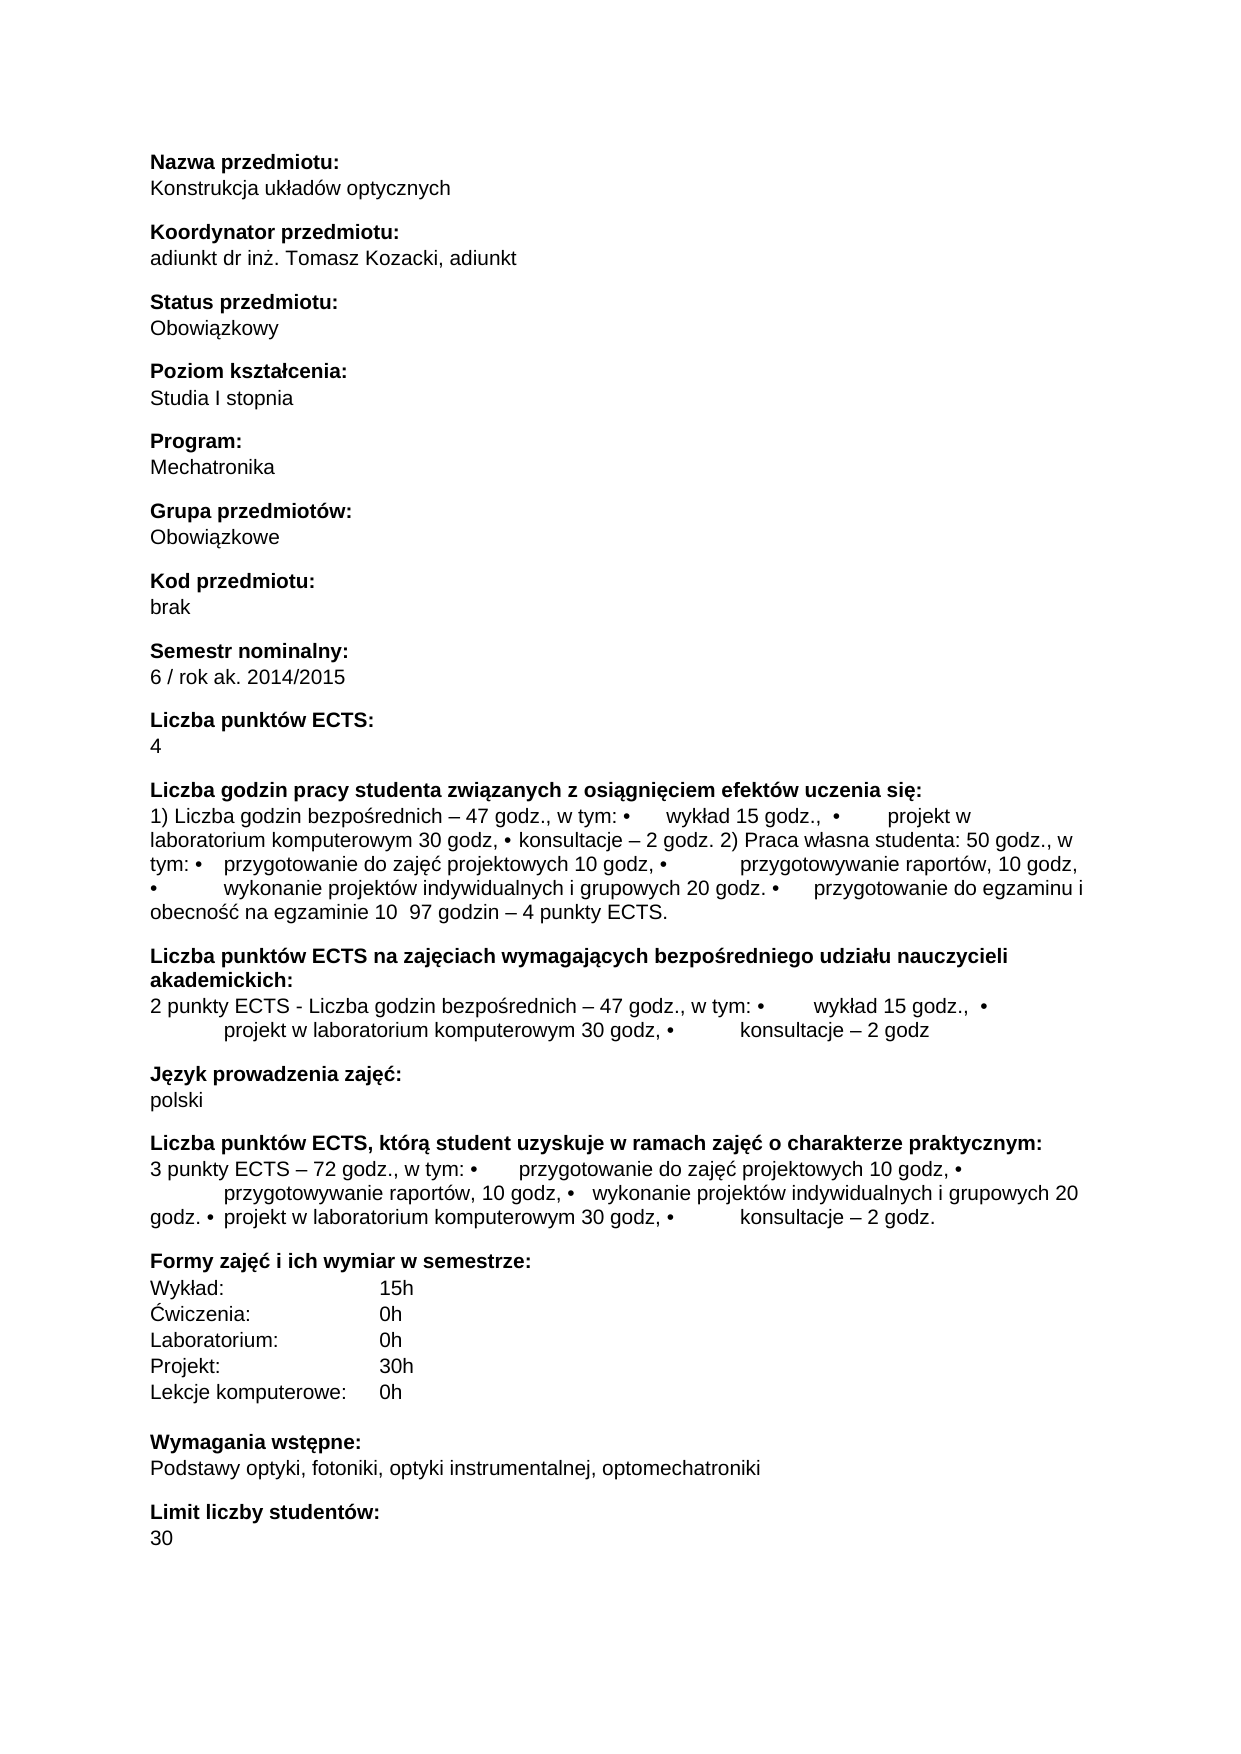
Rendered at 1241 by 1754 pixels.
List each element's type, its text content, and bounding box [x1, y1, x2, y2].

table_cell 0h [369, 1378, 597, 1404]
text 3 punkty ECTS – 72 godz., w tym: • przygotowanie do zajęć projektowych 10 godz, • przygotowywanie raportów, 10 godz, • wykonanie projektów indywidualnych i grupowych 20 godz. • projekt w laboratorium komputerowym 30 godz, • konsultacje – 2 godz. [150, 1157, 1090, 1229]
text Status przedmiotu: [150, 289, 1090, 313]
table_cell Ćwiczenia: [140, 1302, 367, 1326]
text Grupa przedmiotów: [150, 499, 1090, 523]
text Mechatronika [150, 455, 1090, 479]
text Liczba godzin pracy studenta związanych z osiągnięciem efektów uczenia się: [150, 778, 1090, 802]
table_cell 0h [369, 1300, 597, 1326]
text Liczba punktów ECTS: [150, 708, 1090, 732]
text Koordynator przedmiotu: [150, 220, 1090, 244]
text Obowiązkowe [150, 525, 1090, 549]
text Konstrukcja układów optycznych [150, 176, 1090, 200]
text Nazwa przedmiotu: [150, 150, 1090, 174]
text 1) Liczba godzin bezpośrednich – 47 godz., w tym: • wykład 15 godz., • projekt w laboratorium komputerowym 30 godz, • konsultacje – 2 godz. 2) Praca własna studenta: 50 godz., w tym: • przygotowanie do zajęć projektowych 10 godz, • przygotowywanie raportów, 10 godz, • wykonanie projektów indywidualnych i grupowych 20 godz. • przygotowanie do egzaminu i obecność na egzaminie 10 97 godzin – 4 punkty ECTS. [150, 804, 1090, 924]
text Liczba punktów ECTS na zajęciach wymagających bezpośredniego udziału nauczycieli akademickich: [150, 944, 1090, 992]
table_cell Lekcje komputerowe: [140, 1380, 367, 1404]
text Liczba punktów ECTS, którą student uzyskuje w ramach zajęć o charakterze praktycznym: [150, 1131, 1090, 1155]
table_cell Laboratorium: [140, 1328, 367, 1352]
text Formy zajęć i ich wymiar w semestrze: [150, 1249, 1090, 1273]
text 30 [150, 1526, 1090, 1549]
text 4 [150, 734, 1090, 758]
text Podstawy optyki, fotoniki, optyki instrumentalnej, optomechatroniki [150, 1456, 1090, 1480]
table_header Wykład: [140, 1276, 367, 1300]
text polski [150, 1087, 1090, 1111]
text Język prowadzenia zajęć: [150, 1061, 1090, 1085]
text 6 / rok ak. 2014/2015 [150, 664, 1090, 688]
text adiunkt dr inż. Tomasz Kozacki, adiunkt [150, 246, 1090, 270]
text Wymagania wstępne: [150, 1430, 1090, 1454]
text brak [150, 595, 1090, 619]
text Obowiązkowy [150, 316, 1090, 339]
text Studia I stopnia [150, 385, 1090, 409]
text 2 punkty ECTS - Liczba godzin bezpośrednich – 47 godz., w tym: • wykład 15 godz., • projekt w laboratorium komputerowym 30 godz, • konsultacje – 2 godz [150, 994, 1090, 1042]
text Program: [150, 429, 1090, 453]
table_cell 0h [369, 1326, 597, 1352]
text Semestr nominalny: [150, 638, 1090, 662]
text Limit liczby studentów: [150, 1499, 1090, 1523]
text Poziom kształcenia: [150, 359, 1090, 383]
table_cell Projekt: [140, 1354, 367, 1378]
text Kod przedmiotu: [150, 569, 1090, 593]
table_cell 30h [369, 1352, 597, 1378]
table_header 15h [369, 1276, 597, 1300]
